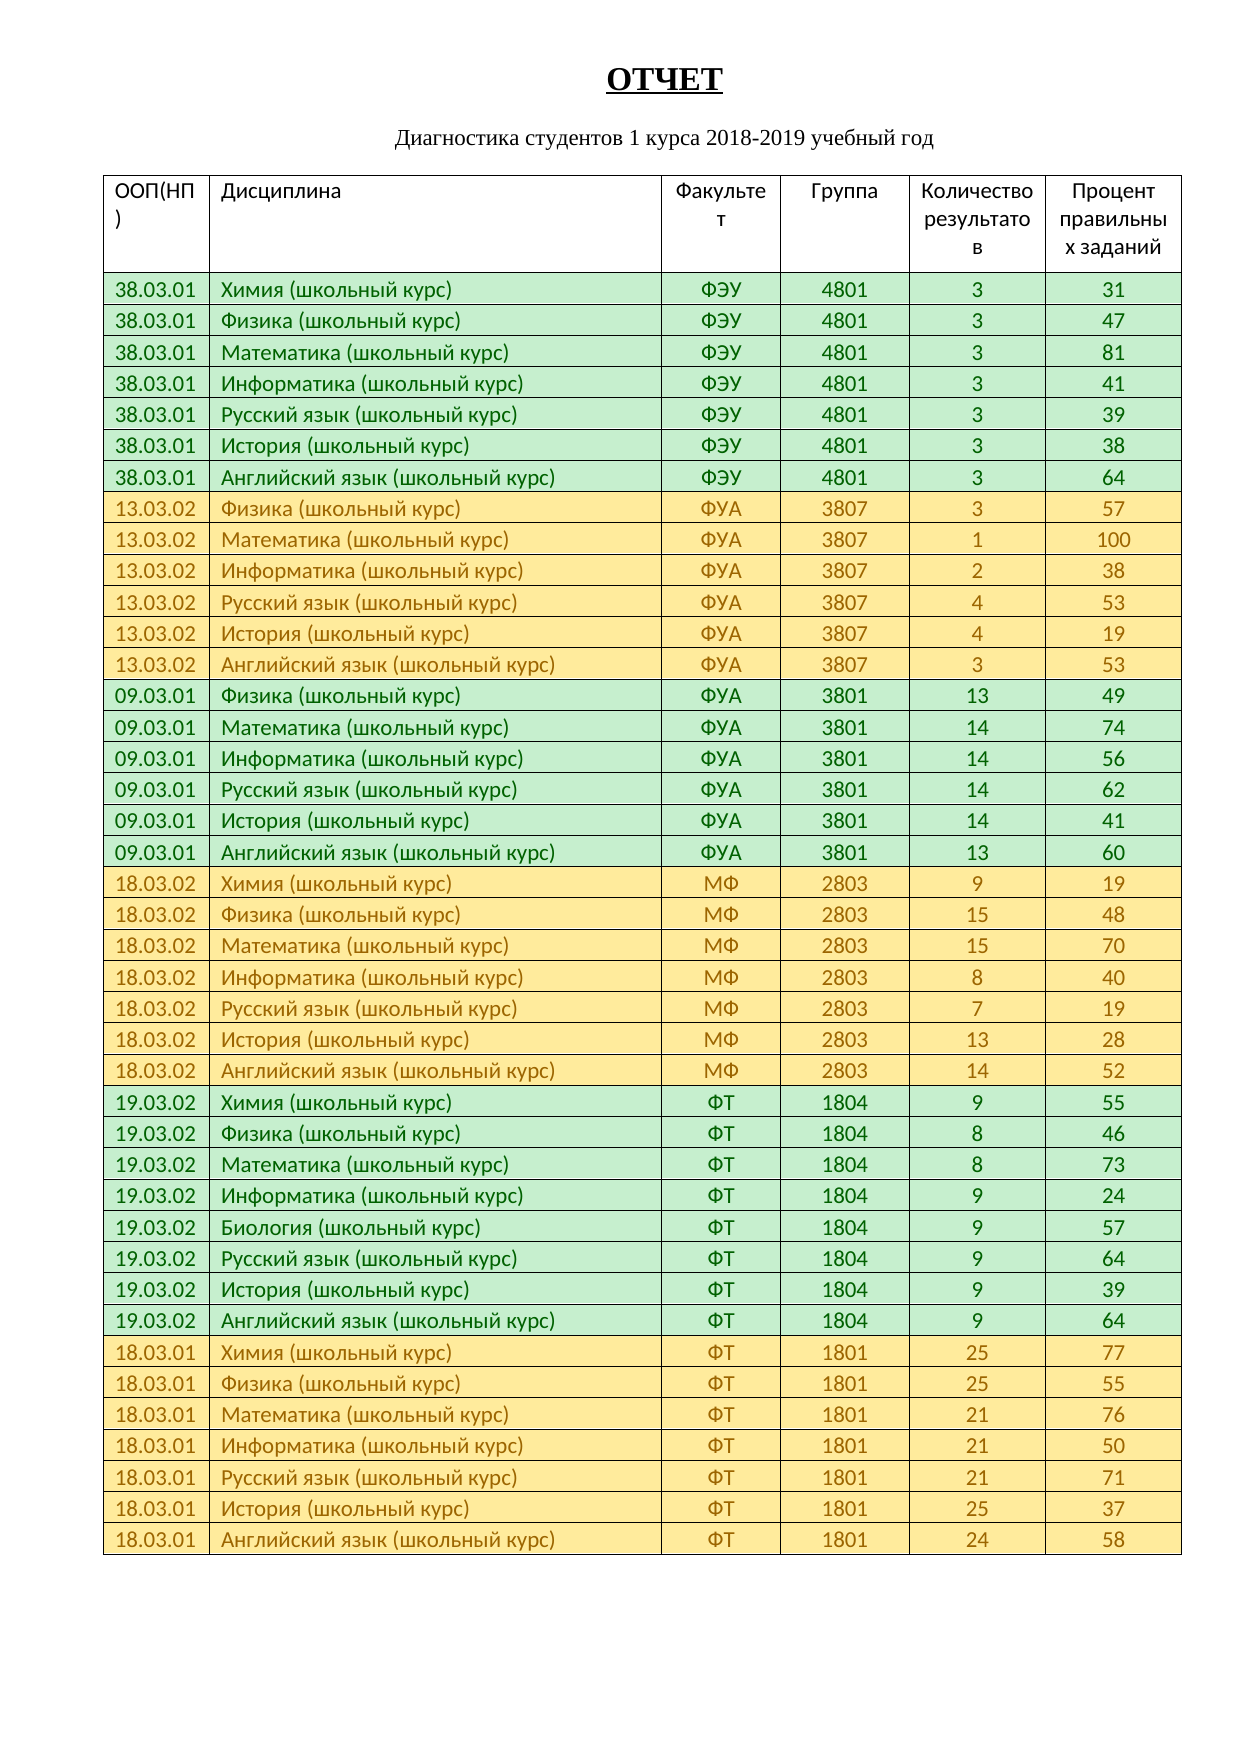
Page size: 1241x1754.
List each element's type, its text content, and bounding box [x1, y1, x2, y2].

table_cell Информатика (школьный курс) [210, 1430, 661, 1460]
table_cell 71 [1046, 1461, 1181, 1491]
table_cell 31 [1046, 273, 1181, 303]
table_cell 13.03.02 [104, 523, 209, 553]
table_cell 4 [910, 617, 1045, 647]
table_cell 18.03.02 [104, 992, 209, 1022]
table_cell 38 [1046, 555, 1181, 585]
table_cell Физика (школьный курс) [210, 1367, 661, 1397]
table_cell 13 [910, 680, 1045, 710]
table_cell 14 [910, 711, 1045, 741]
table_cell 56 [1046, 742, 1181, 772]
table_cell ФТ [662, 1211, 780, 1241]
table_cell 55 [1046, 1086, 1181, 1116]
table_cell 21 [910, 1461, 1045, 1491]
table_header ООП(НП) [104, 176, 209, 272]
table_cell 64 [1046, 1305, 1181, 1335]
table_cell Русский язык (школьный курс) [210, 586, 661, 616]
table_cell ФУА [662, 586, 780, 616]
table_cell ФТ [662, 1086, 780, 1116]
table_cell Математика (школьный курс) [210, 1398, 661, 1428]
table_cell МФ [662, 1023, 780, 1053]
table_cell 1801 [781, 1461, 909, 1491]
table_cell 4801 [781, 430, 909, 460]
table_cell ФЭУ [662, 336, 780, 366]
table_cell 3 [910, 492, 1045, 522]
table_cell 70 [1046, 930, 1181, 960]
table_cell 13.03.02 [104, 648, 209, 678]
table_cell 09.03.01 [104, 836, 209, 866]
table_cell 52 [1046, 1055, 1181, 1085]
table_cell 18.03.01 [104, 1461, 209, 1491]
table_cell 18.03.01 [104, 1492, 209, 1522]
table_cell 38.03.01 [104, 461, 209, 491]
table_cell 9 [910, 1305, 1045, 1335]
table_cell 13.03.02 [104, 617, 209, 647]
table_cell 38 [1046, 430, 1181, 460]
table_cell Физика (школьный курс) [210, 492, 661, 522]
table_cell 13.03.02 [104, 555, 209, 585]
table_cell ФТ [662, 1242, 780, 1272]
table_cell 3801 [781, 773, 909, 803]
text ОТЧЕТ [177, 59, 1152, 97]
table_cell Информатика (школьный курс) [210, 742, 661, 772]
table_cell 1801 [781, 1398, 909, 1428]
table_cell 49 [1046, 680, 1181, 710]
table_cell История (школьный курс) [210, 617, 661, 647]
table_cell 3801 [781, 836, 909, 866]
table_cell ФТ [662, 1398, 780, 1428]
table_cell 14 [910, 805, 1045, 835]
table_cell 14 [910, 773, 1045, 803]
table_cell Английский язык (школьный курс) [210, 1305, 661, 1335]
table_header Процент правильных заданий [1046, 176, 1181, 272]
table_cell ФТ [662, 1117, 780, 1147]
table_cell 1804 [781, 1148, 909, 1178]
table_cell 18.03.01 [104, 1367, 209, 1397]
table_cell 3 [910, 305, 1045, 335]
table_cell МФ [662, 930, 780, 960]
table_cell 1801 [781, 1523, 909, 1553]
table_cell 3807 [781, 523, 909, 553]
table_cell 19.03.02 [104, 1180, 209, 1210]
table_cell 09.03.01 [104, 805, 209, 835]
table_cell 57 [1046, 1211, 1181, 1241]
table_cell Русский язык (школьный курс) [210, 773, 661, 803]
table_cell ФУА [662, 711, 780, 741]
table_cell 58 [1046, 1523, 1181, 1553]
table_cell 74 [1046, 711, 1181, 741]
table_cell 18.03.01 [104, 1430, 209, 1460]
table_cell 2803 [781, 1023, 909, 1053]
table_cell 3 [910, 398, 1045, 428]
table_cell 1804 [781, 1305, 909, 1335]
table_cell 09.03.01 [104, 742, 209, 772]
table_cell Химия (школьный курс) [210, 1336, 661, 1366]
table_cell Английский язык (школьный курс) [210, 1055, 661, 1085]
table_cell Химия (школьный курс) [210, 273, 661, 303]
table_cell 19 [1046, 992, 1181, 1022]
table_cell Русский язык (школьный курс) [210, 398, 661, 428]
table_cell 9 [910, 1211, 1045, 1241]
table_cell ФЭУ [662, 305, 780, 335]
table_header Группа [781, 176, 909, 272]
table_header Факультет [662, 176, 780, 272]
table_cell 3807 [781, 555, 909, 585]
table_cell ФТ [662, 1430, 780, 1460]
table_cell Русский язык (школьный курс) [210, 1461, 661, 1491]
table_cell ФЭУ [662, 398, 780, 428]
table_cell Математика (школьный курс) [210, 711, 661, 741]
table_cell 1804 [781, 1273, 909, 1303]
table_cell 18.03.02 [104, 961, 209, 991]
table_cell 1801 [781, 1367, 909, 1397]
table_cell ФТ [662, 1148, 780, 1178]
table_cell 3 [910, 648, 1045, 678]
table_cell 14 [910, 742, 1045, 772]
table_cell 3 [910, 336, 1045, 366]
table_cell 25 [910, 1336, 1045, 1366]
table_cell ФЭУ [662, 367, 780, 397]
table_cell 19.03.02 [104, 1242, 209, 1272]
table_cell ФУА [662, 680, 780, 710]
table_cell 7 [910, 992, 1045, 1022]
table_cell Математика (школьный курс) [210, 336, 661, 366]
table_cell Русский язык (школьный курс) [210, 1242, 661, 1272]
table_cell 28 [1046, 1023, 1181, 1053]
table_cell Информатика (школьный курс) [210, 961, 661, 991]
table_cell Математика (школьный курс) [210, 523, 661, 553]
table_cell ФТ [662, 1523, 780, 1553]
table_cell 4801 [781, 367, 909, 397]
table_cell 73 [1046, 1148, 1181, 1178]
table_cell 13 [910, 1023, 1045, 1053]
table_cell 37 [1046, 1492, 1181, 1522]
table_cell 18.03.02 [104, 1023, 209, 1053]
table_cell 38.03.01 [104, 398, 209, 428]
table_cell 19 [1046, 867, 1181, 897]
table_cell 3807 [781, 586, 909, 616]
table_cell 38.03.01 [104, 367, 209, 397]
table_cell 50 [1046, 1430, 1181, 1460]
table_cell 4801 [781, 305, 909, 335]
table_cell 1801 [781, 1430, 909, 1460]
table_cell 19.03.02 [104, 1086, 209, 1116]
table_cell ФЭУ [662, 461, 780, 491]
table_cell Английский язык (школьный курс) [210, 836, 661, 866]
table_cell 4801 [781, 398, 909, 428]
table_cell 8 [910, 1117, 1045, 1147]
table_cell 14 [910, 1055, 1045, 1085]
table_cell 53 [1046, 648, 1181, 678]
table_cell Физика (школьный курс) [210, 305, 661, 335]
table_cell 8 [910, 1148, 1045, 1178]
table_cell 18.03.02 [104, 867, 209, 897]
table_cell 15 [910, 898, 1045, 928]
table_cell 1804 [781, 1211, 909, 1241]
table_cell ФТ [662, 1492, 780, 1522]
table_cell 1804 [781, 1086, 909, 1116]
table_cell 4801 [781, 461, 909, 491]
table_cell Математика (школьный курс) [210, 1148, 661, 1178]
table_cell 9 [910, 1086, 1045, 1116]
table_cell 13.03.02 [104, 586, 209, 616]
table_cell 25 [910, 1367, 1045, 1397]
table_cell ФЭУ [662, 273, 780, 303]
table_cell История (школьный курс) [210, 805, 661, 835]
table_cell 2803 [781, 1055, 909, 1085]
table_cell МФ [662, 992, 780, 1022]
table_cell 38.03.01 [104, 430, 209, 460]
table_cell Информатика (школьный курс) [210, 367, 661, 397]
table_cell 18.03.01 [104, 1336, 209, 1366]
table_cell 3 [910, 461, 1045, 491]
table_cell 1801 [781, 1492, 909, 1522]
table_cell 19 [1046, 617, 1181, 647]
table_cell 2803 [781, 961, 909, 991]
table_cell 19.03.02 [104, 1273, 209, 1303]
table_cell ФУА [662, 773, 780, 803]
table_cell Химия (школьный курс) [210, 1086, 661, 1116]
table_cell 18.03.01 [104, 1523, 209, 1553]
table_cell 15 [910, 930, 1045, 960]
table_cell 3801 [781, 680, 909, 710]
table_cell 3 [910, 367, 1045, 397]
table_cell 2803 [781, 867, 909, 897]
table_cell 18.03.02 [104, 1055, 209, 1085]
table_cell 47 [1046, 305, 1181, 335]
table_cell Информатика (школьный курс) [210, 1180, 661, 1210]
table_cell 64 [1046, 1242, 1181, 1272]
table_cell ФУА [662, 523, 780, 553]
table_cell 2803 [781, 930, 909, 960]
table_cell 24 [1046, 1180, 1181, 1210]
table_cell 9 [910, 867, 1045, 897]
table_cell 57 [1046, 492, 1181, 522]
table_cell 09.03.01 [104, 680, 209, 710]
table_cell МФ [662, 961, 780, 991]
table_cell Физика (школьный курс) [210, 898, 661, 928]
table_cell ФУА [662, 805, 780, 835]
table_cell МФ [662, 867, 780, 897]
table_cell Английский язык (школьный курс) [210, 1523, 661, 1553]
table_cell 3807 [781, 648, 909, 678]
table_cell 9 [910, 1273, 1045, 1303]
table_cell 25 [910, 1492, 1045, 1522]
table_cell 1804 [781, 1242, 909, 1272]
table_cell 21 [910, 1398, 1045, 1428]
table_cell 09.03.01 [104, 773, 209, 803]
table_cell 1804 [781, 1180, 909, 1210]
table_cell Английский язык (школьный курс) [210, 648, 661, 678]
table_cell 39 [1046, 398, 1181, 428]
table_cell 48 [1046, 898, 1181, 928]
table_cell 3801 [781, 805, 909, 835]
table_cell Физика (школьный курс) [210, 1117, 661, 1147]
table_cell 100 [1046, 523, 1181, 553]
table_cell 21 [910, 1430, 1045, 1460]
table_header Количество результатов [910, 176, 1045, 272]
table_cell ФУА [662, 836, 780, 866]
table_cell 41 [1046, 805, 1181, 835]
table_cell 18.03.02 [104, 930, 209, 960]
table_cell 53 [1046, 586, 1181, 616]
table_cell 77 [1046, 1336, 1181, 1366]
table_cell 4801 [781, 273, 909, 303]
table_cell Биология (школьный курс) [210, 1211, 661, 1241]
table_cell 2 [910, 555, 1045, 585]
table_cell История (школьный курс) [210, 430, 661, 460]
table_cell 4801 [781, 336, 909, 366]
table_cell 62 [1046, 773, 1181, 803]
table_cell 3 [910, 430, 1045, 460]
table_cell 24 [910, 1523, 1045, 1553]
table_cell 38.03.01 [104, 305, 209, 335]
table_cell 09.03.01 [104, 711, 209, 741]
table_cell 3807 [781, 617, 909, 647]
table_cell ФУА [662, 648, 780, 678]
table_cell 19.03.02 [104, 1305, 209, 1335]
table_cell 60 [1046, 836, 1181, 866]
table_cell Информатика (школьный курс) [210, 555, 661, 585]
table_cell 13 [910, 836, 1045, 866]
table_cell ФЭУ [662, 430, 780, 460]
table_cell 38.03.01 [104, 273, 209, 303]
table_cell ФТ [662, 1367, 780, 1397]
table_cell 40 [1046, 961, 1181, 991]
table_cell Химия (школьный курс) [210, 867, 661, 897]
table_cell ФТ [662, 1180, 780, 1210]
table_cell 3807 [781, 492, 909, 522]
table_cell 19.03.02 [104, 1117, 209, 1147]
text Диагностика студентов 1 курса 2018-2019 учебный год [177, 124, 1152, 150]
table_cell 76 [1046, 1398, 1181, 1428]
table_cell 38.03.01 [104, 336, 209, 366]
table_cell 1801 [781, 1336, 909, 1366]
table_cell Английский язык (школьный курс) [210, 461, 661, 491]
table_cell 81 [1046, 336, 1181, 366]
table_cell 3 [910, 273, 1045, 303]
table_cell 46 [1046, 1117, 1181, 1147]
table_cell ФТ [662, 1336, 780, 1366]
table_cell 1804 [781, 1117, 909, 1147]
table_cell 39 [1046, 1273, 1181, 1303]
table_cell ФТ [662, 1273, 780, 1303]
table_cell 19.03.02 [104, 1148, 209, 1178]
table_cell 18.03.02 [104, 898, 209, 928]
table_header Дисциплина [210, 176, 661, 272]
table_cell 18.03.01 [104, 1398, 209, 1428]
table_cell ФУА [662, 492, 780, 522]
table_cell 8 [910, 961, 1045, 991]
table_cell Физика (школьный курс) [210, 680, 661, 710]
table_cell 64 [1046, 461, 1181, 491]
table_cell 9 [910, 1180, 1045, 1210]
table_cell История (школьный курс) [210, 1492, 661, 1522]
table_cell 3801 [781, 742, 909, 772]
table_cell 9 [910, 1242, 1045, 1272]
table_cell ФУА [662, 617, 780, 647]
table_cell 41 [1046, 367, 1181, 397]
table_cell ФУА [662, 555, 780, 585]
table_cell История (школьный курс) [210, 1023, 661, 1053]
table_cell 55 [1046, 1367, 1181, 1397]
table_cell 2803 [781, 898, 909, 928]
table_cell 4 [910, 586, 1045, 616]
table_cell 13.03.02 [104, 492, 209, 522]
table_cell ФУА [662, 742, 780, 772]
table_cell 3801 [781, 711, 909, 741]
table_cell ФТ [662, 1305, 780, 1335]
table_cell Русский язык (школьный курс) [210, 992, 661, 1022]
table_cell История (школьный курс) [210, 1273, 661, 1303]
table_cell ФТ [662, 1461, 780, 1491]
table_cell Математика (школьный курс) [210, 930, 661, 960]
table_cell МФ [662, 1055, 780, 1085]
table_cell МФ [662, 898, 780, 928]
table_cell 1 [910, 523, 1045, 553]
table_cell 2803 [781, 992, 909, 1022]
table_cell 19.03.02 [104, 1211, 209, 1241]
